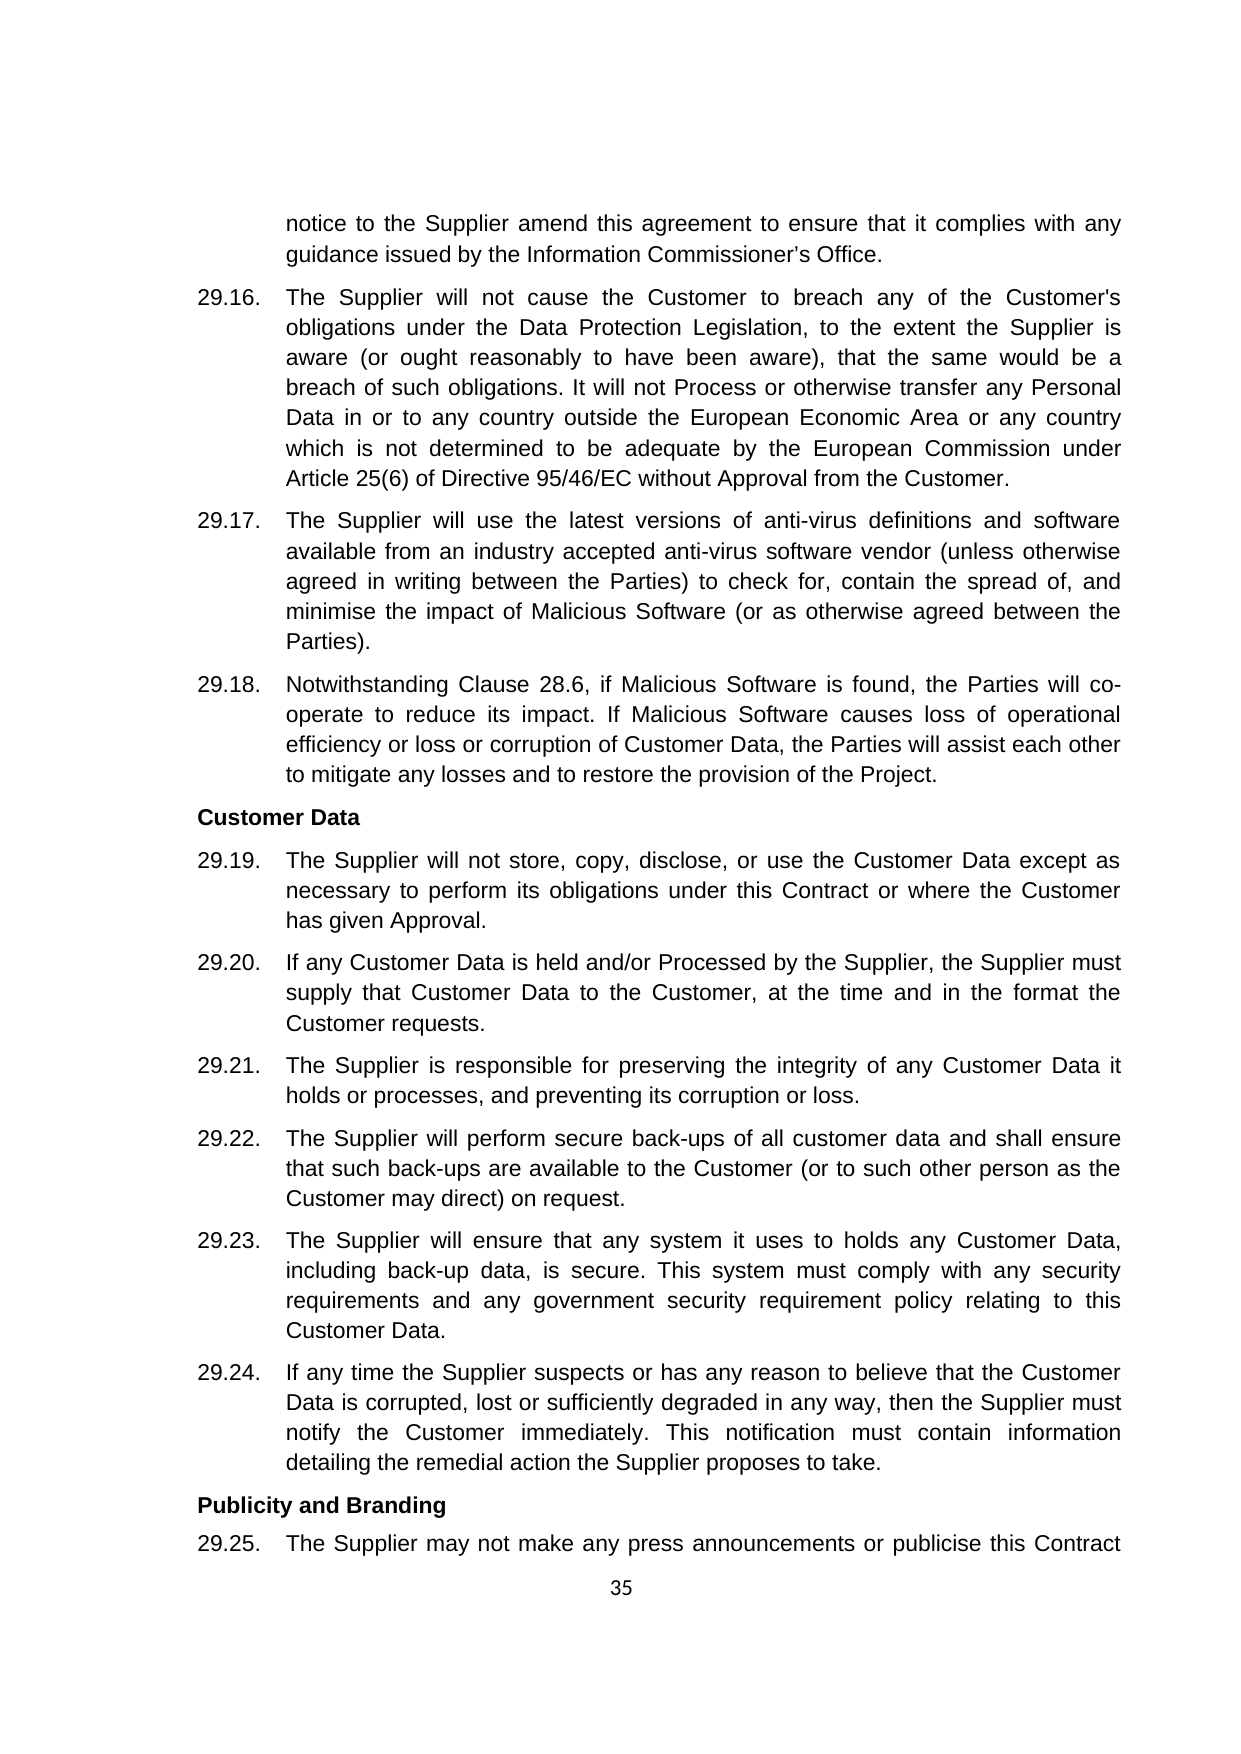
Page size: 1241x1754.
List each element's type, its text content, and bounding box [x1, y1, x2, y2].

subtitle Publicity and Branding [197, 1492, 1134, 1518]
list The Supplier is responsible for preserving the integrity of any Customer Data it holds or processes, and preventing its corruption or loss. [197, 1052, 1122, 1108]
list The Supplier will not store, copy, disclose, or use the Customer Data except as necessary to perform its obligations under this Contract or where the Customer has given Approval. [197, 847, 1122, 933]
list If any Customer Data is held and/or Processed by the Supplier, the Supplier must supply that Customer Data to the Customer, at the time and in the format the Customer requests. [197, 949, 1122, 1036]
list The Supplier will ensure that any system it uses to holds any Customer Data, including back-up data, is secure. This system must comply with any security requirements and any government security requirement policy relating to this Customer Data. [197, 1227, 1122, 1343]
list The Supplier will use the latest versions of anti-virus definitions and software available from an industry accepted anti-virus software vendor (unless otherwise agreed in writing between the Parties) to check for, contain the spread of, and minimise the impact of Malicious Software (or as otherwise agreed between the Parties). [197, 507, 1122, 654]
list The Supplier will perform secure back-ups of all customer data and shall ensure that such back-ups are available to the Customer (or to such other person as the Customer may direct) on request. [197, 1124, 1122, 1211]
list If any time the Supplier suspects or has any reason to believe that the Customer Data is corrupted, lost or sufficiently degraded in any way, then the Supplier must notify the Customer immediately. This notification must contain information detailing the remedial action the Supplier proposes to take. [197, 1359, 1122, 1476]
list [197, 210, 1122, 267]
list Notwithstanding Clause 28.6, if Malicious Software is found, the Parties will co- operate to reduce its impact. If Malicious Software causes loss of operational efficiency or loss or corruption of Customer Data, the Parties will assist each other to mitigate any losses and to restore the provision of the Project. [197, 671, 1122, 787]
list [197, 1530, 1122, 1557]
list The Supplier will not cause the Customer to breach any of the Customer's obligations under the Data Protection Legislation, to the extent the Supplier is aware (or ought reasonably to have been aware), that the same would be a breach of such obligations. It will not Process or otherwise transfer any Personal Data in or to any country outside the European Economic Area or any country which is not determined to be adequate by the European Commission under Article 25(6) of Directive 95/46/EC without Approval from the Customer. [197, 283, 1122, 491]
subtitle Customer Data [197, 803, 1134, 830]
